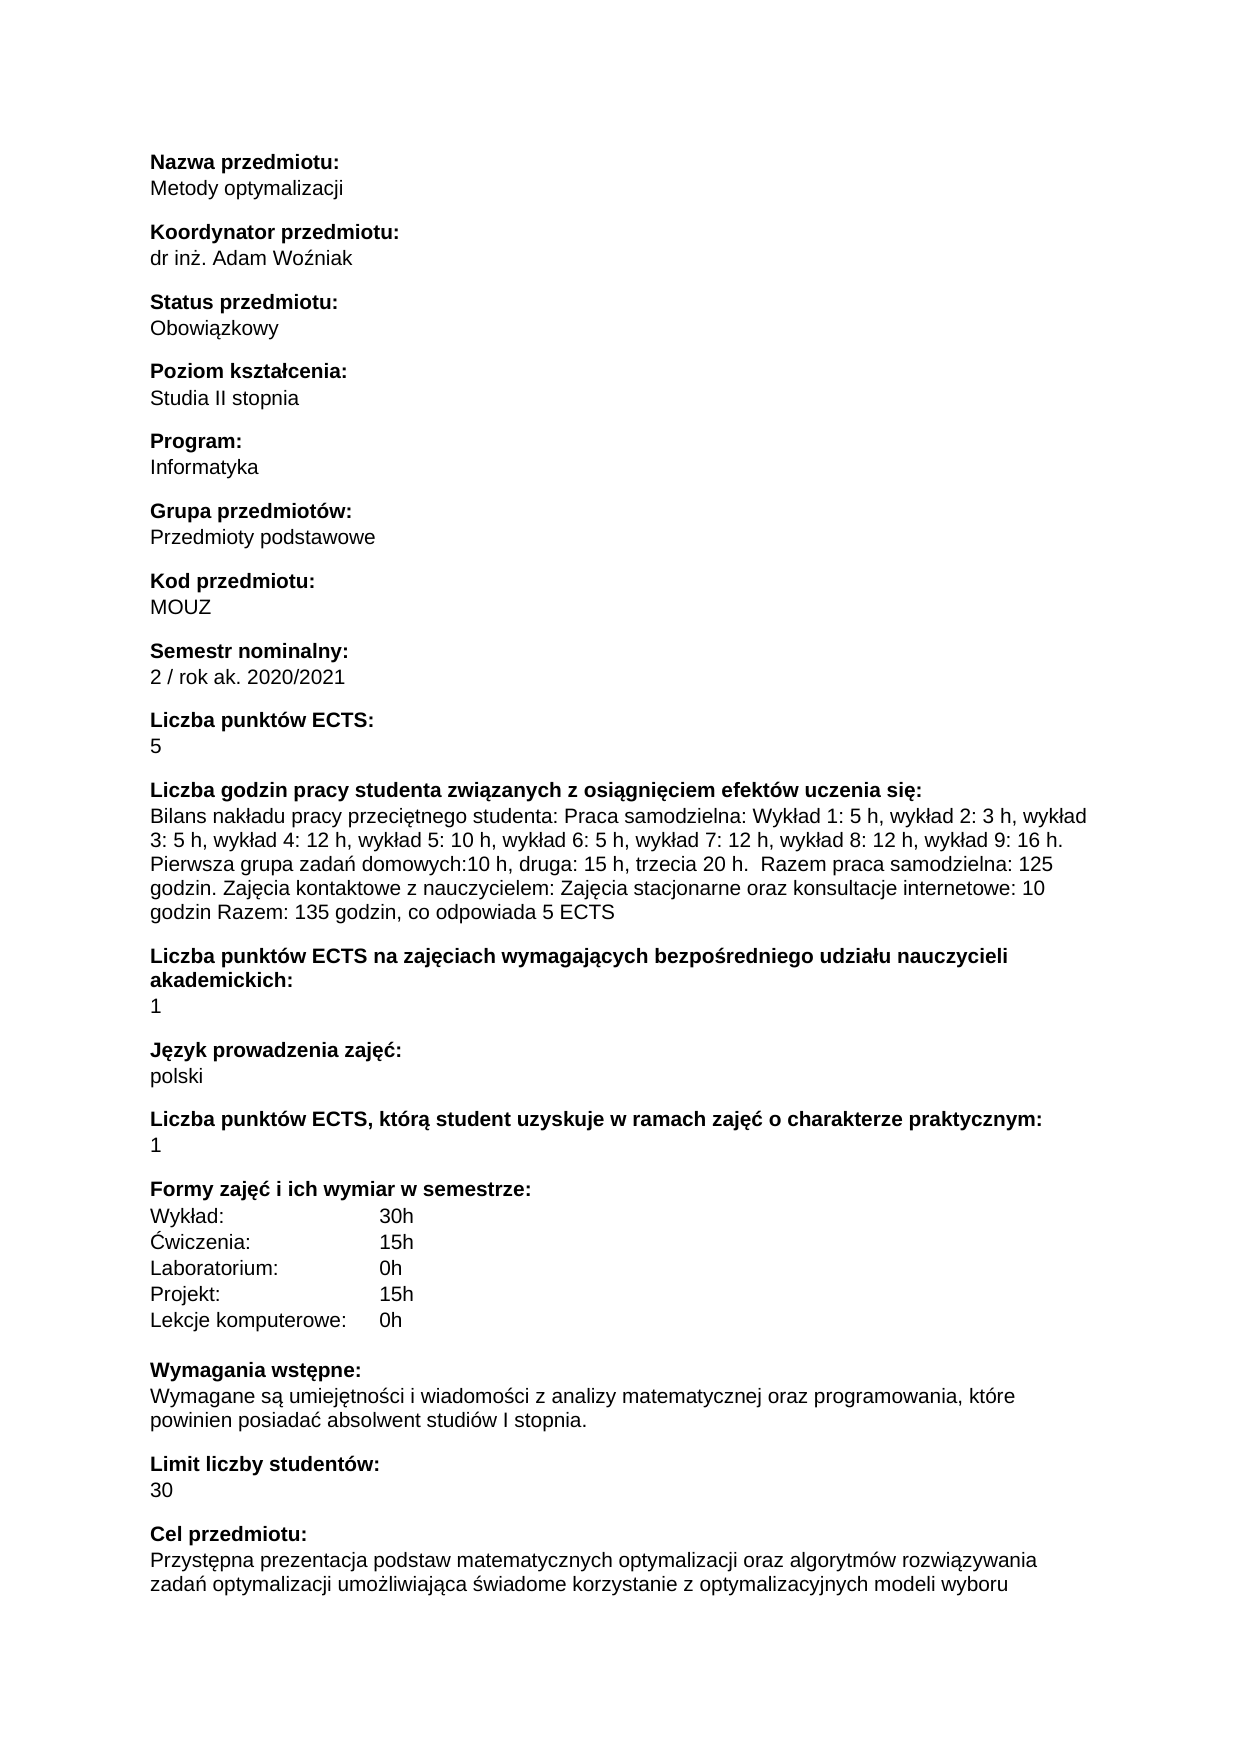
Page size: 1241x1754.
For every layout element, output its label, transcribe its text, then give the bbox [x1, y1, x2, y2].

text Liczba punktów ECTS na zajęciach wymagających bezpośredniego udziału nauczycieli akademickich: [150, 944, 1090, 992]
table_cell Ćwiczenia: [140, 1230, 367, 1254]
table_cell 15h [369, 1280, 597, 1306]
text Limit liczby studentów: [150, 1452, 1090, 1476]
text 1 [150, 1133, 1090, 1157]
text 2 / rok ak. 2020/2021 [150, 664, 1090, 688]
table_cell 0h [369, 1254, 597, 1280]
text Liczba punktów ECTS: [150, 708, 1090, 732]
text Semestr nominalny: [150, 638, 1090, 662]
text MOUZ [150, 595, 1090, 619]
table_cell 15h [369, 1228, 597, 1254]
text Nazwa przedmiotu: [150, 150, 1090, 174]
text Wymagane są umiejętności i wiadomości z analizy matematycznej oraz programowania, które powinien posiadać absolwent studiów I stopnia. [150, 1384, 1090, 1432]
table_cell 0h [369, 1306, 597, 1332]
table_header Wykład: [140, 1204, 367, 1228]
text 5 [150, 734, 1090, 758]
text Cel przedmiotu: [150, 1521, 1090, 1545]
text Formy zajęć i ich wymiar w semestrze: [150, 1177, 1090, 1201]
text Liczba godzin pracy studenta związanych z osiągnięciem efektów uczenia się: [150, 778, 1090, 802]
text polski [150, 1063, 1090, 1087]
table_cell Laboratorium: [140, 1256, 367, 1280]
text Program: [150, 429, 1090, 453]
text Poziom kształcenia: [150, 359, 1090, 383]
text Liczba punktów ECTS, którą student uzyskuje w ramach zajęć o charakterze praktycznym: [150, 1107, 1090, 1131]
text dr inż. Adam Woźniak [150, 246, 1090, 270]
table_header 30h [369, 1204, 597, 1228]
text Studia II stopnia [150, 385, 1090, 409]
text 30 [150, 1478, 1090, 1502]
text Kod przedmiotu: [150, 569, 1090, 593]
text Koordynator przedmiotu: [150, 220, 1090, 244]
text Grupa przedmiotów: [150, 499, 1090, 523]
table_cell Lekcje komputerowe: [140, 1308, 367, 1332]
text Informatyka [150, 455, 1090, 479]
text Bilans nakładu pracy przeciętnego studenta: Praca samodzielna: Wykład 1: 5 h, wykład 2: 3 h, wykład 3: 5 h, wykład 4: 12 h, wykład 5: 10 h, wykład 6: 5 h, wykład 7: 12 h, wykład 8: 12 h, wykład 9: 16 h. Pierwsza grupa zadań domowych:10 h, druga: 15 h, trzecia 20 h. Razem praca samodzielna: 125 godzin. Zajęcia kontaktowe z nauczycielem: Zajęcia stacjonarne oraz konsultacje internetowe: 10 godzin Razem: 135 godzin, co odpowiada 5 ECTS [150, 804, 1090, 924]
text Obowiązkowy [150, 316, 1090, 339]
text 1 [150, 994, 1090, 1018]
text Metody optymalizacji [150, 176, 1090, 200]
text Wymagania wstępne: [150, 1358, 1090, 1382]
text Status przedmiotu: [150, 289, 1090, 313]
text Język prowadzenia zajęć: [150, 1037, 1090, 1061]
table_cell Projekt: [140, 1282, 367, 1306]
text Przedmioty podstawowe [150, 525, 1090, 549]
